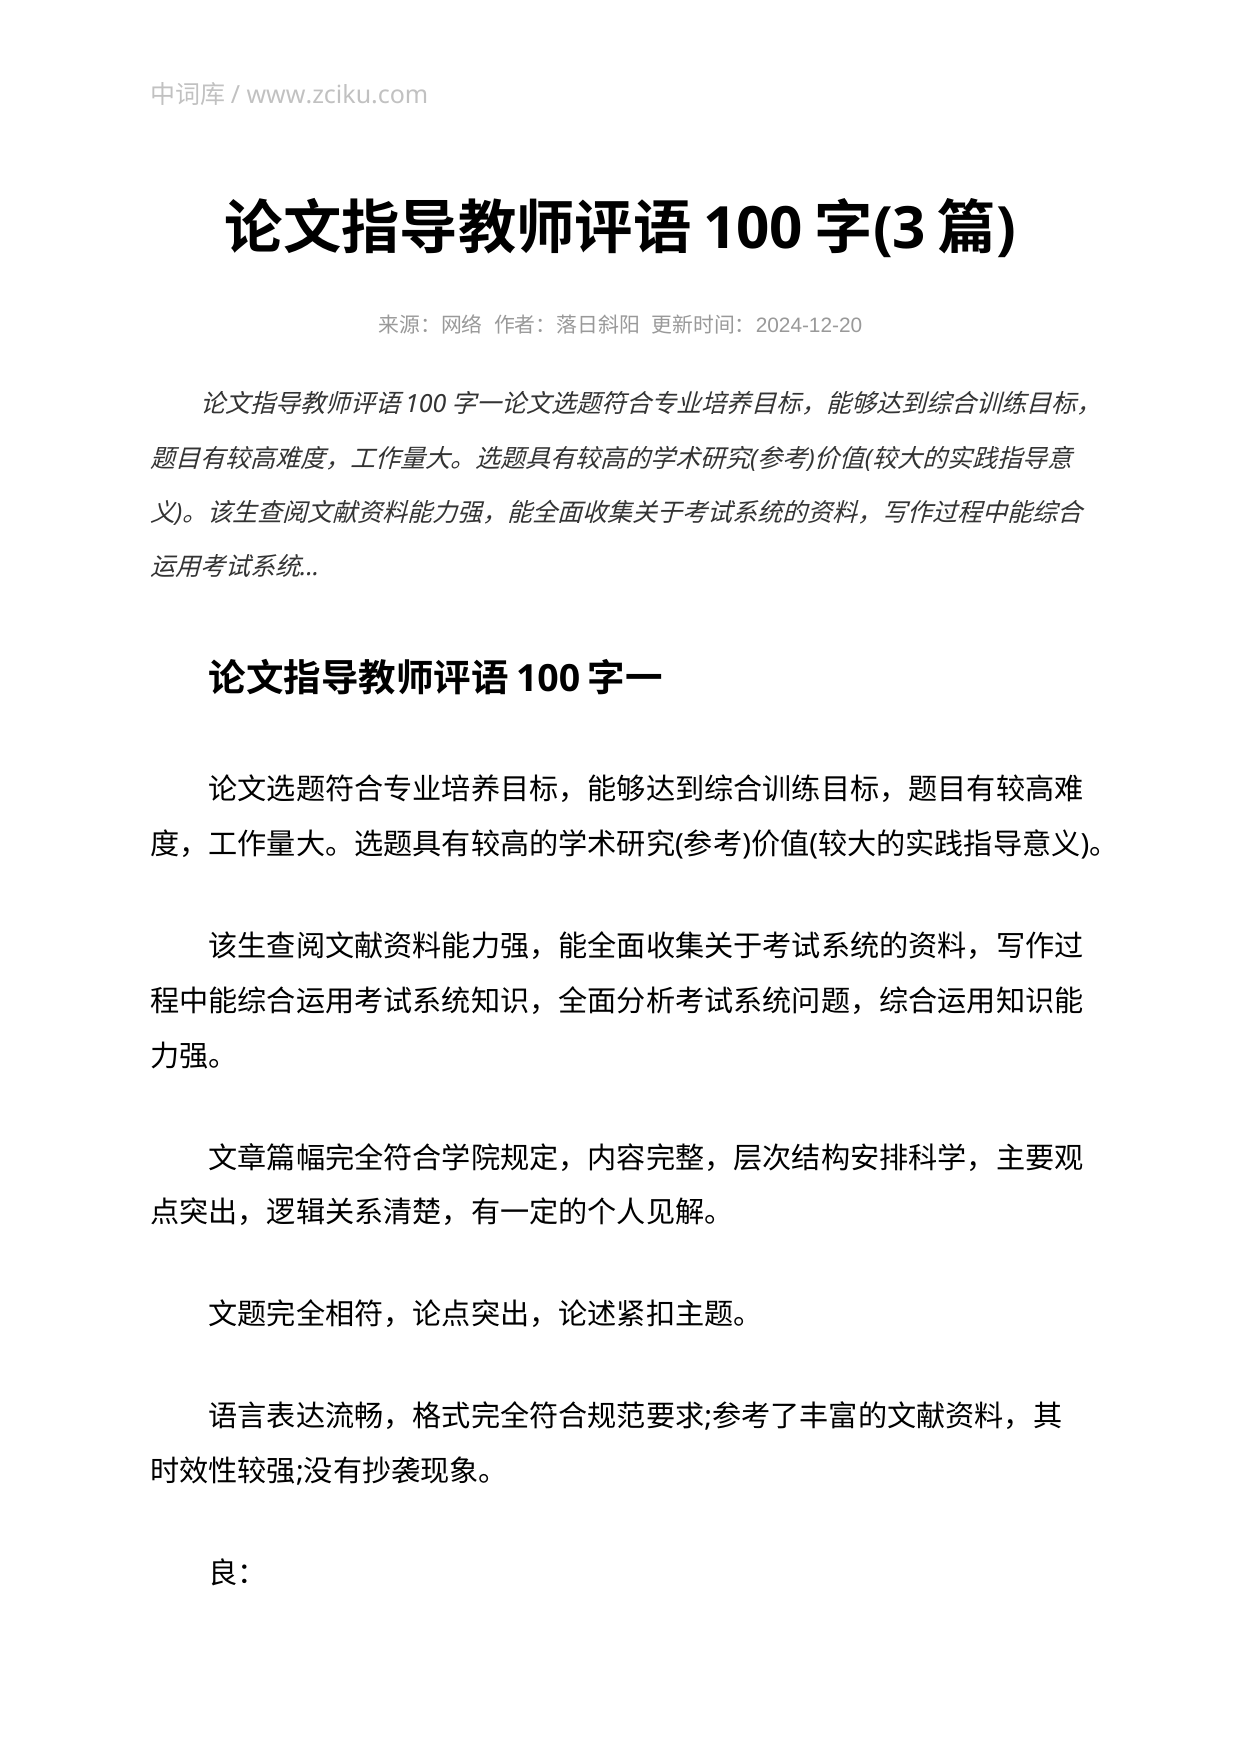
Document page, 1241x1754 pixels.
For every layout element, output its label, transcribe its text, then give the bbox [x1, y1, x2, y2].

text 良： [150, 1549, 1090, 1592]
text 该生查阅文献资料能力强，能全面收集关于考试系统的资料，写作过程中能综合运用考试系统知识，全面分析考试系统问题，综合运用知识能力强。 [150, 923, 1090, 1075]
text 语言表达流畅，格式完全符合规范要求;参考了丰富的文献资料，其时效性较强;没有抄袭现象。 [150, 1393, 1090, 1490]
subtitle 论文指导教师评语100字(3篇) [150, 181, 1090, 266]
text 论文指导教师评语100字一论文选题符合专业培养目标，能够达到综合训练目标，题目有较高难度，工作量大。选题具有较高的学术研究(参考)价值(较大的实践指导意义)。该生查阅文献资料能力强，能全面收集关于考试系统的资料，写作过程中能综合运用考试系统... [150, 384, 1090, 583]
text 论文选题符合专业培养目标，能够达到综合训练目标，题目有较高难度，工作量大。选题具有较高的学术研究(参考)价值(较大的实践指导意义)。 [150, 766, 1090, 863]
text 文章篇幅完全符合学院规定，内容完整，层次结构安排科学，主要观点突出，逻辑关系清楚，有一定的个人见解。 [150, 1134, 1090, 1231]
text 论文指导教师评语100字一 [150, 648, 1090, 703]
text 来源：网络 作者：落日斜阳 更新时间：2024-12-20 [150, 313, 1090, 337]
text 文题完全相符，论点突出，论述紧扣主题。 [150, 1291, 1090, 1333]
